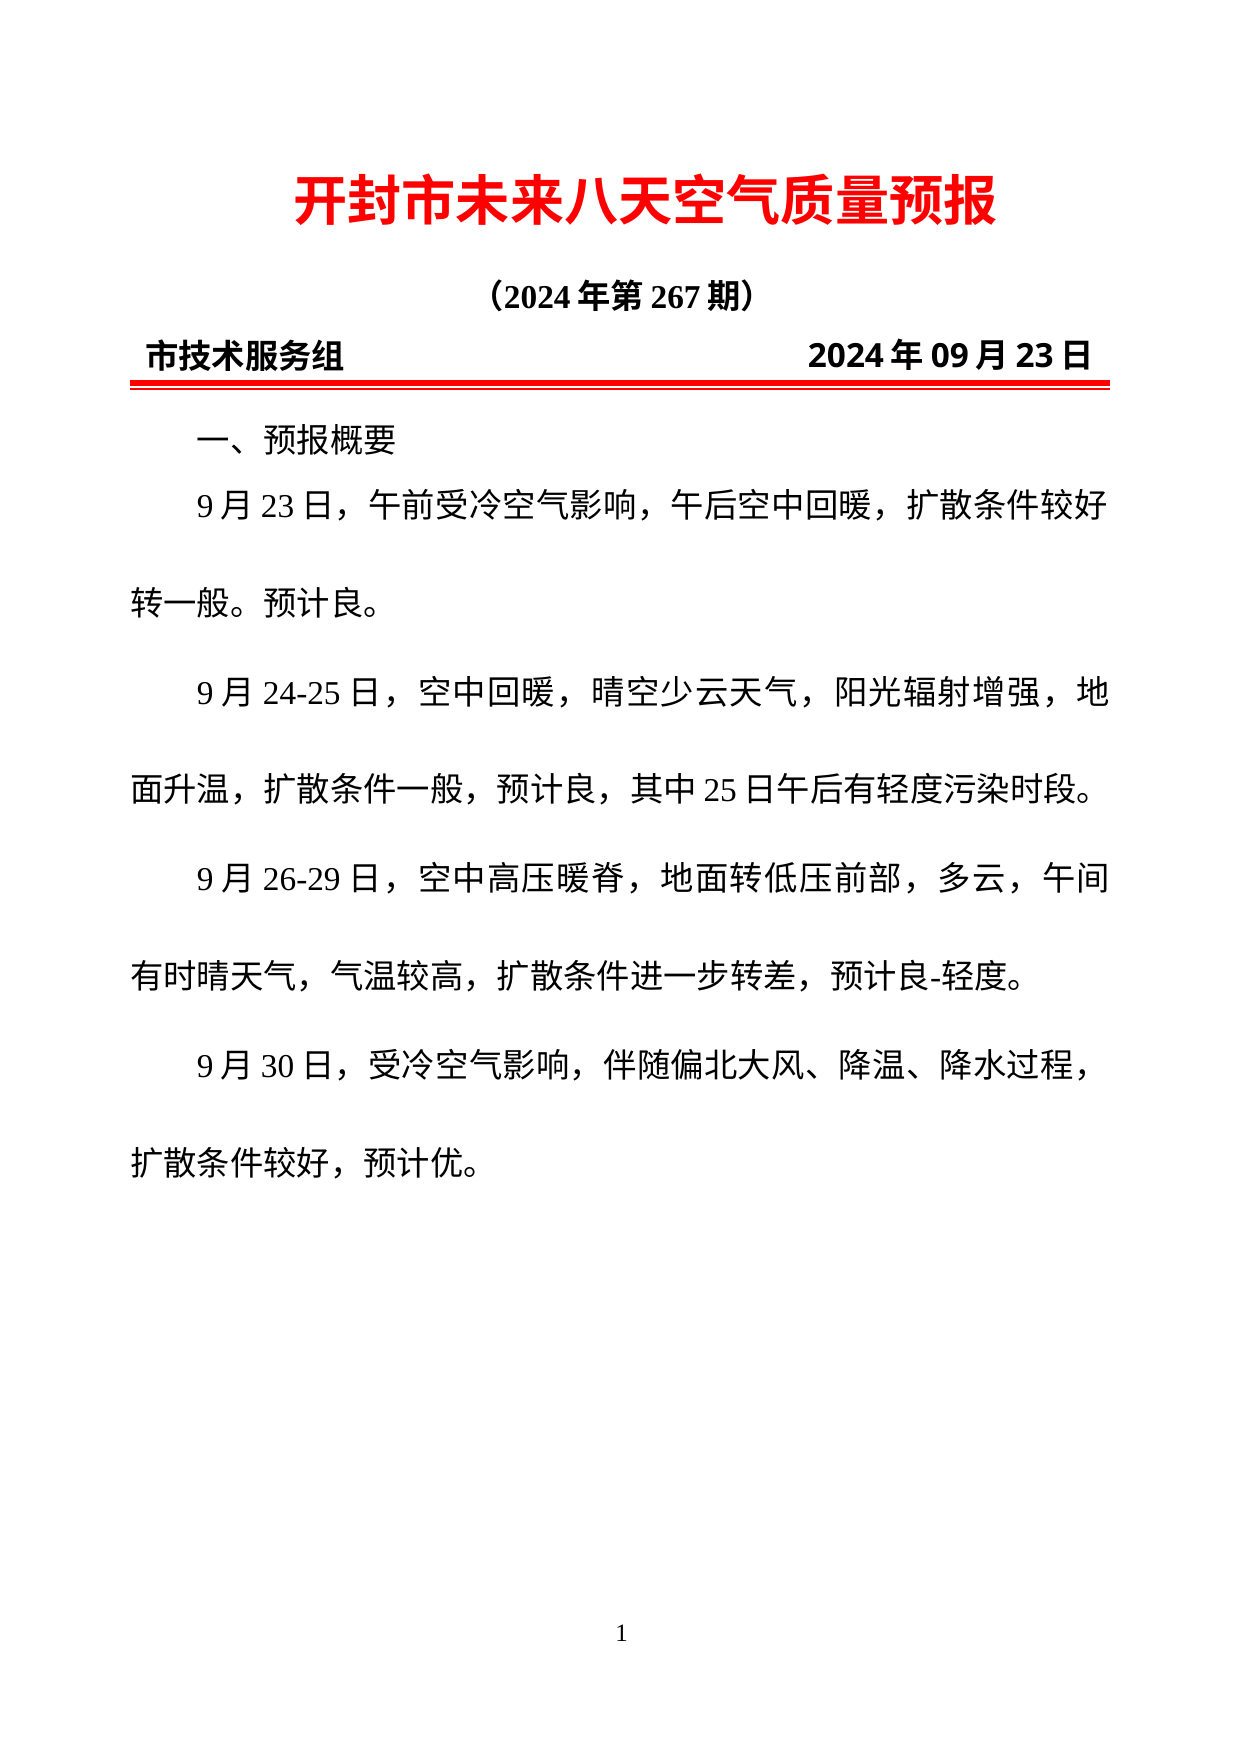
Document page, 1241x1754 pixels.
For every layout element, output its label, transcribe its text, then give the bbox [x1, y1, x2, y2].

table_header 2024年09月23日 [696, 327, 1110, 380]
text （2024年第267期） [130, 262, 1110, 327]
text 9月23日，午前受冷空气影响，午后空中回暖，扩散条件较好转一般。预计良。 [130, 471, 1110, 633]
text 一、预报概要 [130, 406, 1110, 471]
text 9月26-29日，空中高压暖脊，地面转低压前部，多云，午间有时晴天气，气温较高，扩散条件进一步转差，预计良-轻度。 [130, 844, 1110, 1006]
text 9月30日，受冷空气影响，伴随偏北大风、降温、降水过程，扩散条件较好，预计优。 [130, 1030, 1110, 1193]
text 9月24-25日，空中回暖，晴空少云天气，阳光辐射增强，地面升温，扩散条件一般，预计良，其中25日午后有轻度污染时段。 [130, 657, 1110, 820]
text 开封市未来八天空气质量预报 [130, 148, 1110, 246]
table_header 市技术服务组 [130, 327, 696, 380]
